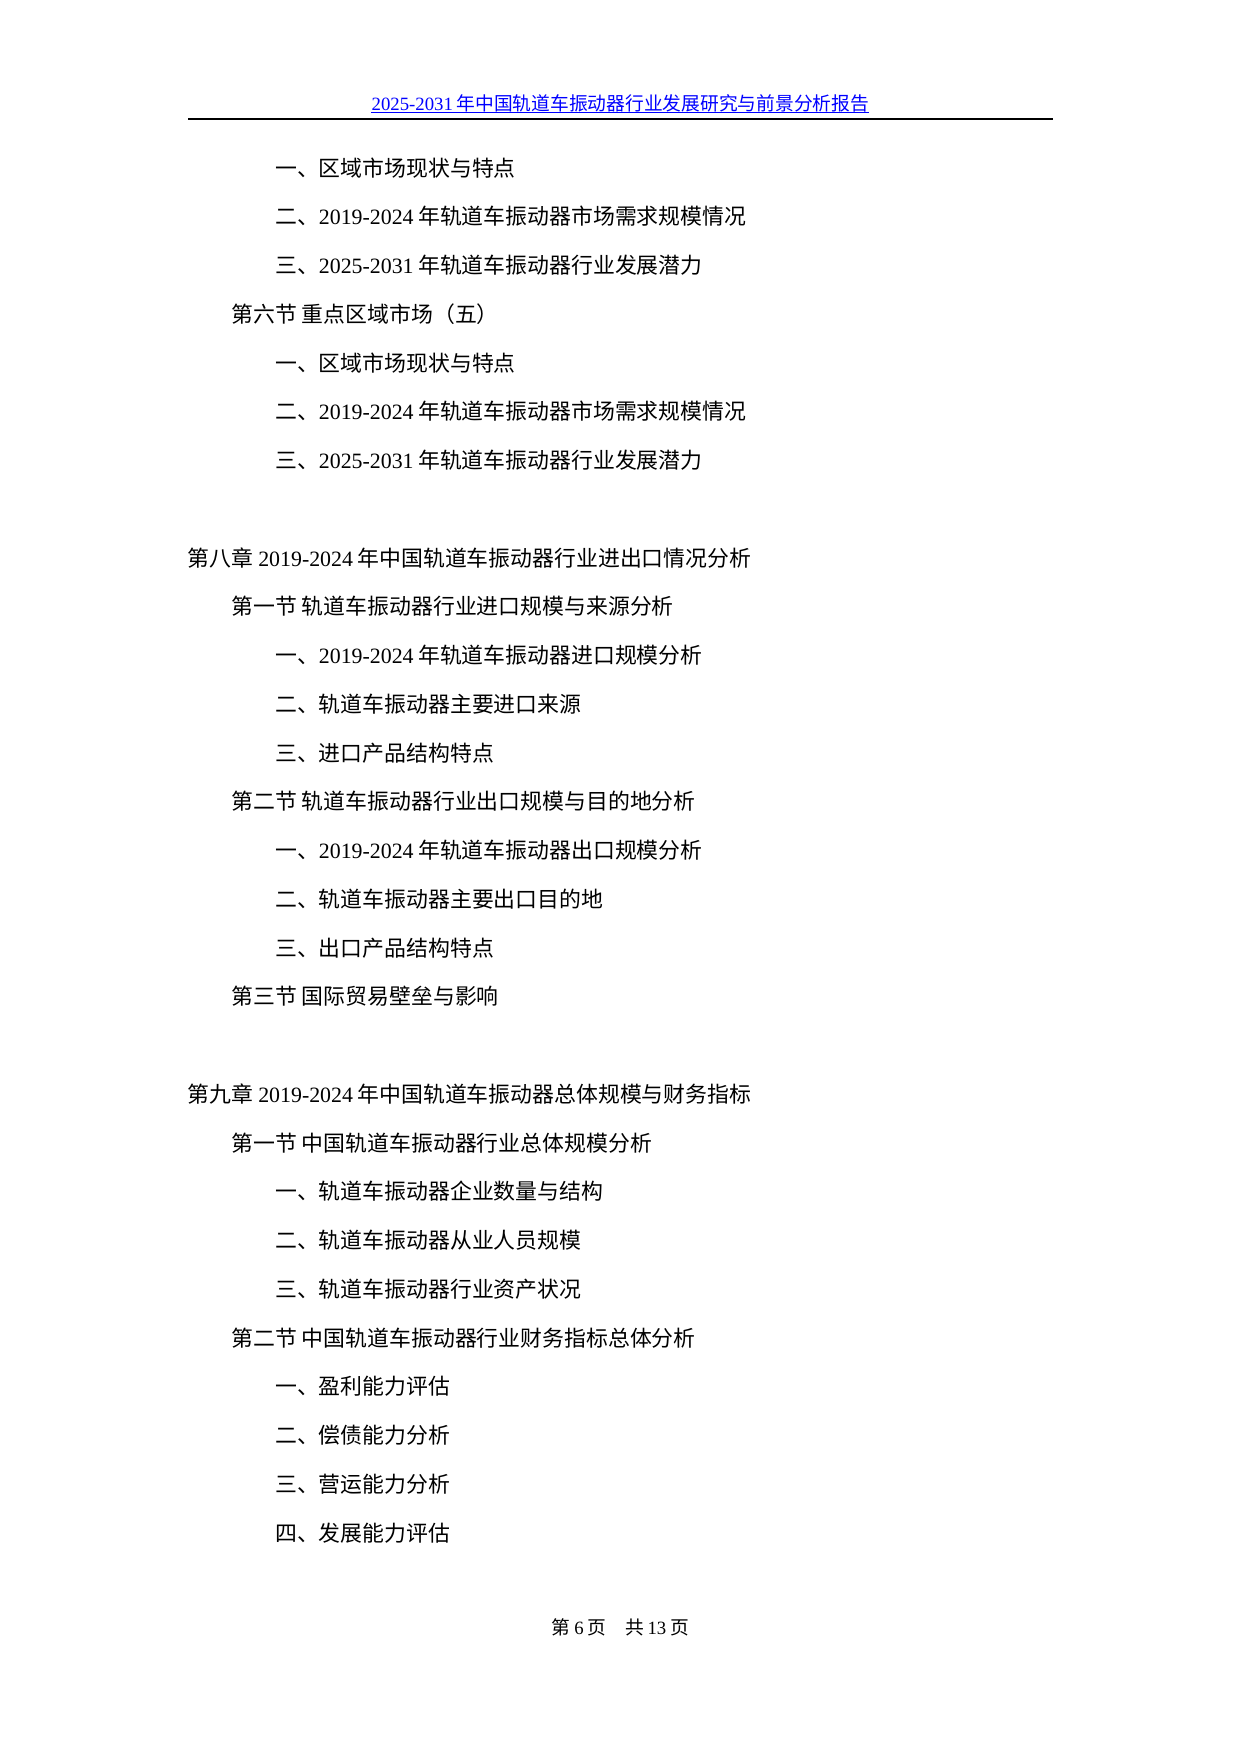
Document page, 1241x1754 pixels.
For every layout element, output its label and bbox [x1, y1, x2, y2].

text [187, 150, 1053, 1548]
